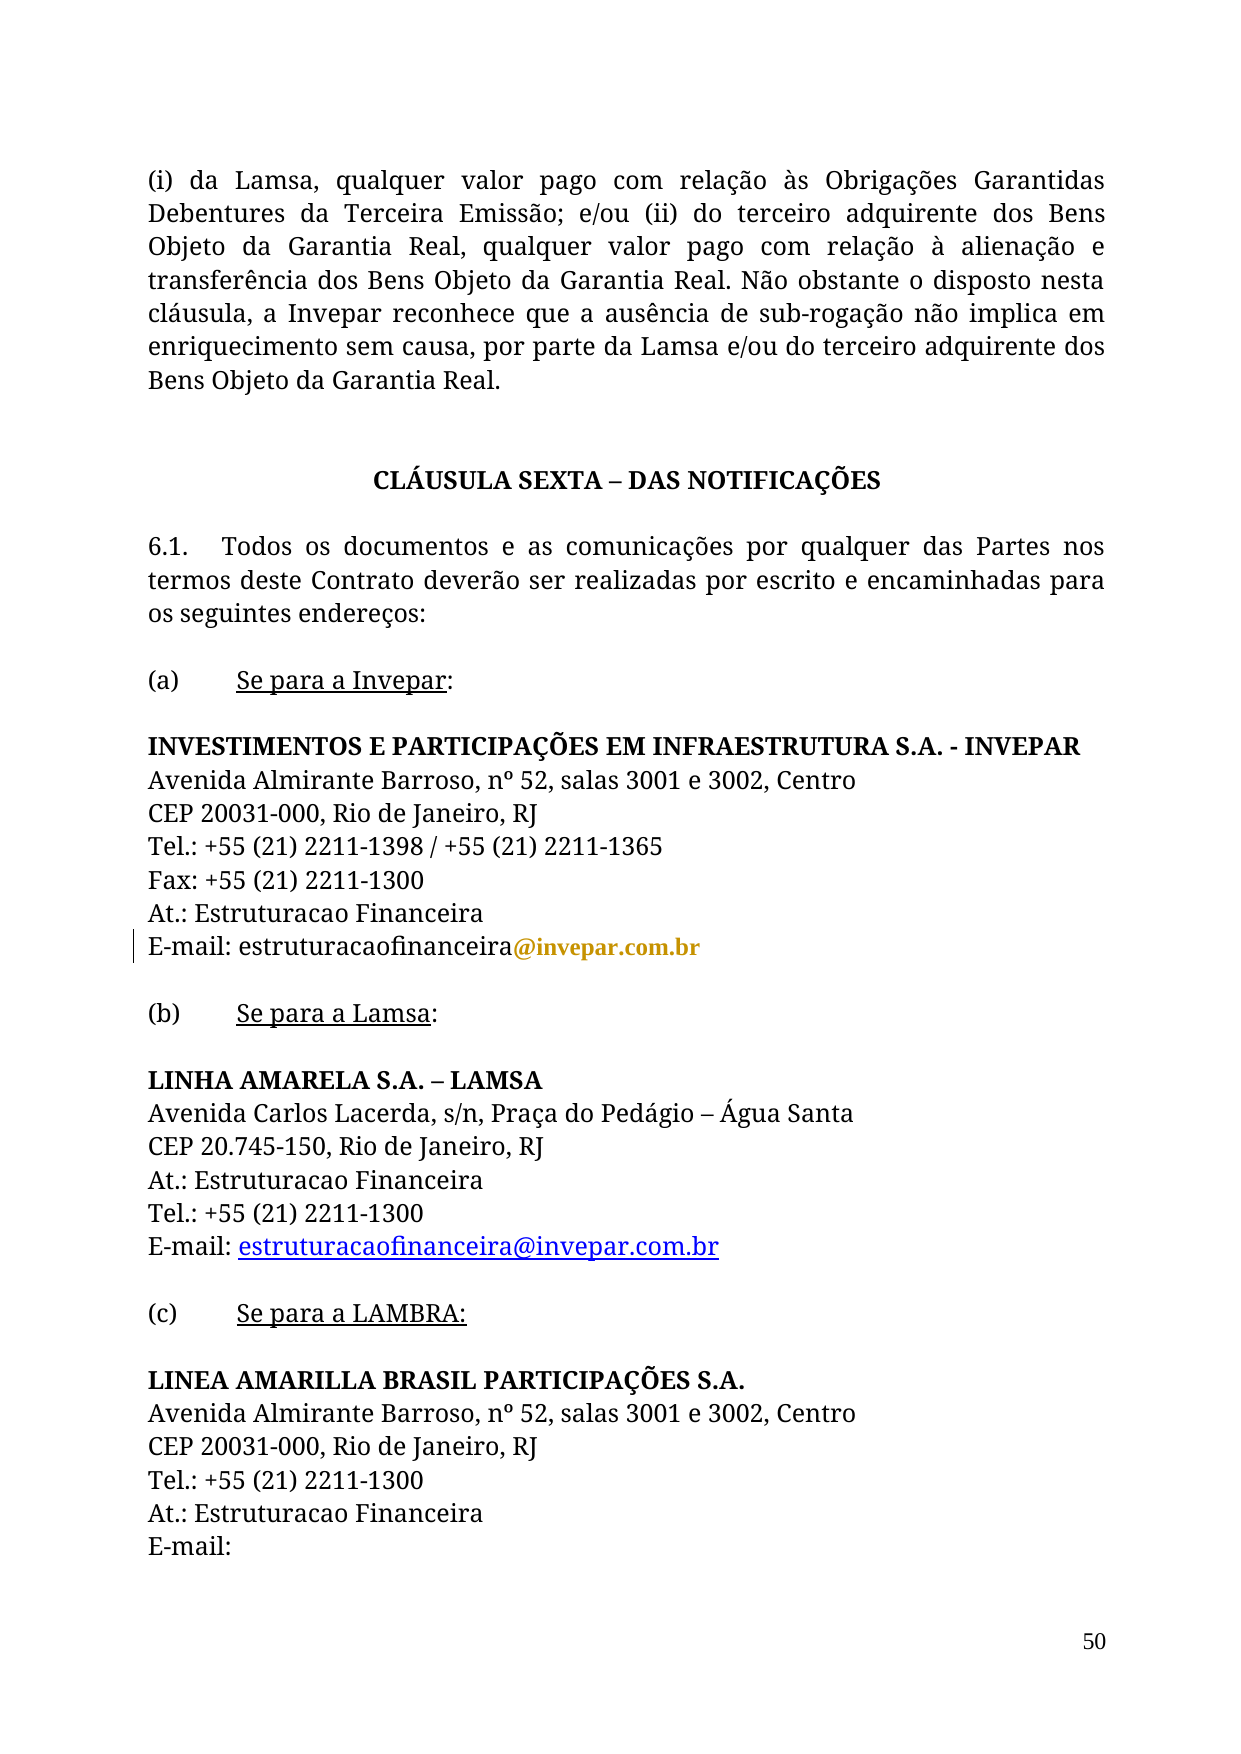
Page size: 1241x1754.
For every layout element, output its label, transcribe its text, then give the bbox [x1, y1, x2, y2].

text At.: Estruturacao Financeira [148, 1496, 1106, 1529]
text Avenida Almirante Barroso, nº 52, salas 3001 e 3002, Centro [148, 762, 1106, 796]
text INVESTIMENTOS E PARTICIPAÇÕES EM INFRAESTRUTURA S.A. - INVEPAR [148, 729, 1106, 762]
text CEP 20031-000, Rio de Janeiro, RJ [148, 796, 1106, 829]
text At.: Estruturacao Financeira [148, 1162, 1106, 1196]
list Todos os documentos e as comunicações por qualquer das Partes nos termos deste Contrato deverão ser realizadas por escrito e encaminhadas para os seguintes endereços: [148, 529, 1106, 629]
list Se para a Lamsa: [148, 996, 1106, 1029]
text LINHA AMARELA S.A. – LAMSA [148, 1062, 1106, 1096]
text Tel.: +55 (21) 2211-1300 [148, 1196, 1106, 1229]
text CEP 20.745-150, Rio de Janeiro, RJ [148, 1129, 1106, 1162]
text Avenida Almirante Barroso, nº 52, salas 3001 e 3002, Centro [148, 1396, 1106, 1429]
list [148, 162, 1106, 396]
text E-mail: estruturacaofinanceira@invepar.com.br [148, 929, 1106, 962]
text CLÁUSULA SEXTA – DAS NOTIFICAÇÕES [148, 462, 1106, 496]
text Tel.: +55 (21) 2211-1300 [148, 1462, 1106, 1496]
list Se para a Invepar: [148, 662, 1106, 696]
text E-mail: estruturacaofinanceira@invepar.com.br [148, 1229, 1106, 1262]
text LINEA AMARILLA BRASIL PARTICIPAÇÕES S.A. [148, 1362, 1106, 1396]
text CEP 20031-000, Rio de Janeiro, RJ [148, 1429, 1106, 1462]
text E-mail: [148, 1529, 1106, 1562]
text At.: Estruturacao Financeira [148, 896, 1106, 929]
text Avenida Carlos Lacerda, s/n, Praça do Pedágio – Água Santa [148, 1096, 1106, 1129]
text Tel.: +55 (21) 2211-1398 / +55 (21) 2211-1365 [148, 829, 1106, 862]
text Fax: +55 (21) 2211-1300 [148, 862, 1106, 896]
text (c) Se para a LAMBRA: [148, 1296, 1106, 1329]
